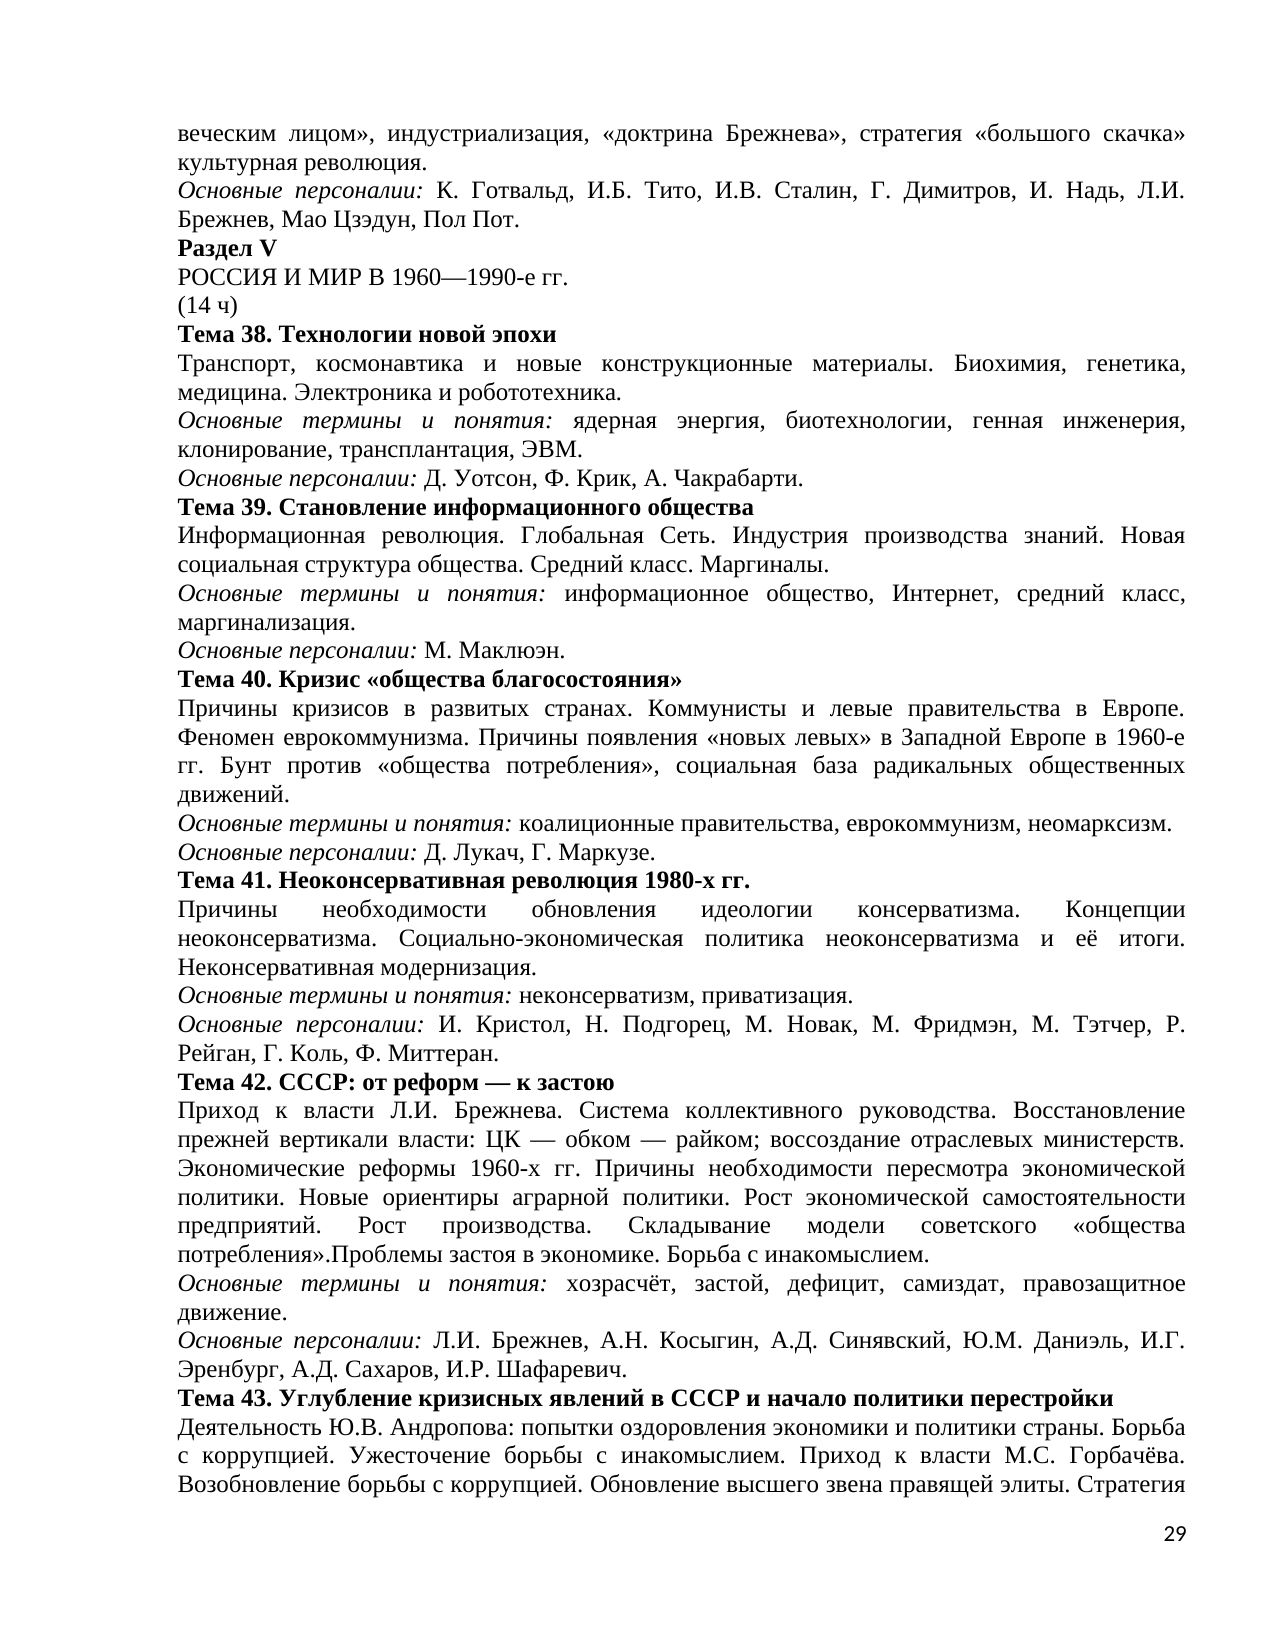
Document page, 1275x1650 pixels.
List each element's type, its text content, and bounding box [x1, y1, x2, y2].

text Тема 39. Становление информационного общества [177, 492, 1186, 521]
text Основные персоналии: М. Маклюэн. [177, 636, 1186, 664]
text Раздел V [177, 233, 1186, 262]
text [177, 1412, 1186, 1498]
text Основные термины и понятия: информационное общество, Интернет, средний класс, маргинализация. [177, 578, 1186, 636]
text Основные персоналии: К. Готвальд, И.Б. Тито, И.В. Сталин, Г. Димитров, И. Надь, Л.И. Брежнев, Мао Цзэдун, Пол Пот. [177, 176, 1186, 233]
text Основные термины и понятия: коалиционные правительства, еврокоммунизм, неомарксизм. [177, 808, 1186, 837]
text веческим лицом», индустриализация, «доктрина Брежнева», стратегия «большого скачка» культурная революция. [177, 118, 1186, 176]
text Причины необходимости обновления идеологии консерватизма. Концепции неоконсерватизма. Социально-экономическая политика неоконсерватизма и её итоги. Неконсервативная модернизация. [177, 894, 1186, 981]
text Основные персоналии: И. Кристол, Н. Подгорец, М. Новак, М. Фридмэн, М. Тэтчер, Р. Рейган, Г. Коль, Ф. Миттеран. [177, 1009, 1186, 1067]
text Основные термины и понятия: неконсерватизм, приватизация. [177, 981, 1186, 1009]
text Основные термины и понятия: хозрасчёт, застой, дефицит, самиздат, правозащитное движение. [177, 1268, 1186, 1326]
text Основные персоналии: Л.И. Брежнев, А.Н. Косыгин, А.Д. Синявский, Ю.М. Даниэль, И.Г. Эренбург, А.Д. Сахаров, И.Р. Шафаревич. [177, 1326, 1186, 1383]
text Основные термины и понятия: ядерная энергия, биотехнологии, генная инженерия, клонирование, трансплантация, ЭВМ. [177, 406, 1186, 463]
text Приход к власти Л.И. Брежнева. Система коллективного руководства. Восстановление прежней вертикали власти: ЦК — обком — райком; воссоздание отраслевых министерств. Экономические реформы 1960-х гг. Причины необходимости пересмотра экономической политики. Новые ориентиры аграрной политики. Рост экономической самостоятельности предприятий. Рост производства. Складывание модели советского «общества потребления».Проблемы застоя в экономике. Борьба с инакомыслием. [177, 1096, 1186, 1268]
text Информационная революция. Глобальная Сеть. Индустрия производства знаний. Новая социальная структура общества. Средний класс. Маргиналы. [177, 521, 1186, 578]
text Основные персоналии: Д. Уотсон, Ф. Крик, А. Чакрабарти. [177, 463, 1186, 492]
text (14 ч) [177, 291, 1186, 319]
text Тема 41. Неоконсервативная революция 1980-х гг. [177, 866, 1186, 894]
text Транспорт, космонавтика и новые конструкционные материалы. Биохимия, генетика, медицина. Электроника и робототехника. [177, 348, 1186, 406]
text Тема 38. Технологии новой эпохи [177, 319, 1186, 348]
text Тема 40. Кризис «общества благосостояния» [177, 664, 1186, 693]
text Основные персоналии: Д. Лукач, Г. Маркузе. [177, 837, 1186, 866]
text Тема 43. Углубление кризисных явлений в СССР и начало политики перестройки [177, 1383, 1186, 1412]
text Причины кризисов в развитых странах. Коммунисты и левые правительства в Европе. Феномен еврокоммунизма. Причины появления «новых левых» в Западной Европе в 1960-е гг. Бунт против «общества потребления», социальная база радикальных общественных движений. [177, 693, 1186, 808]
text Тема 42. СССР: от реформ — к застою [177, 1067, 1186, 1096]
text РОССИЯ И МИР В 1960—1990-е гг. [177, 262, 1186, 291]
